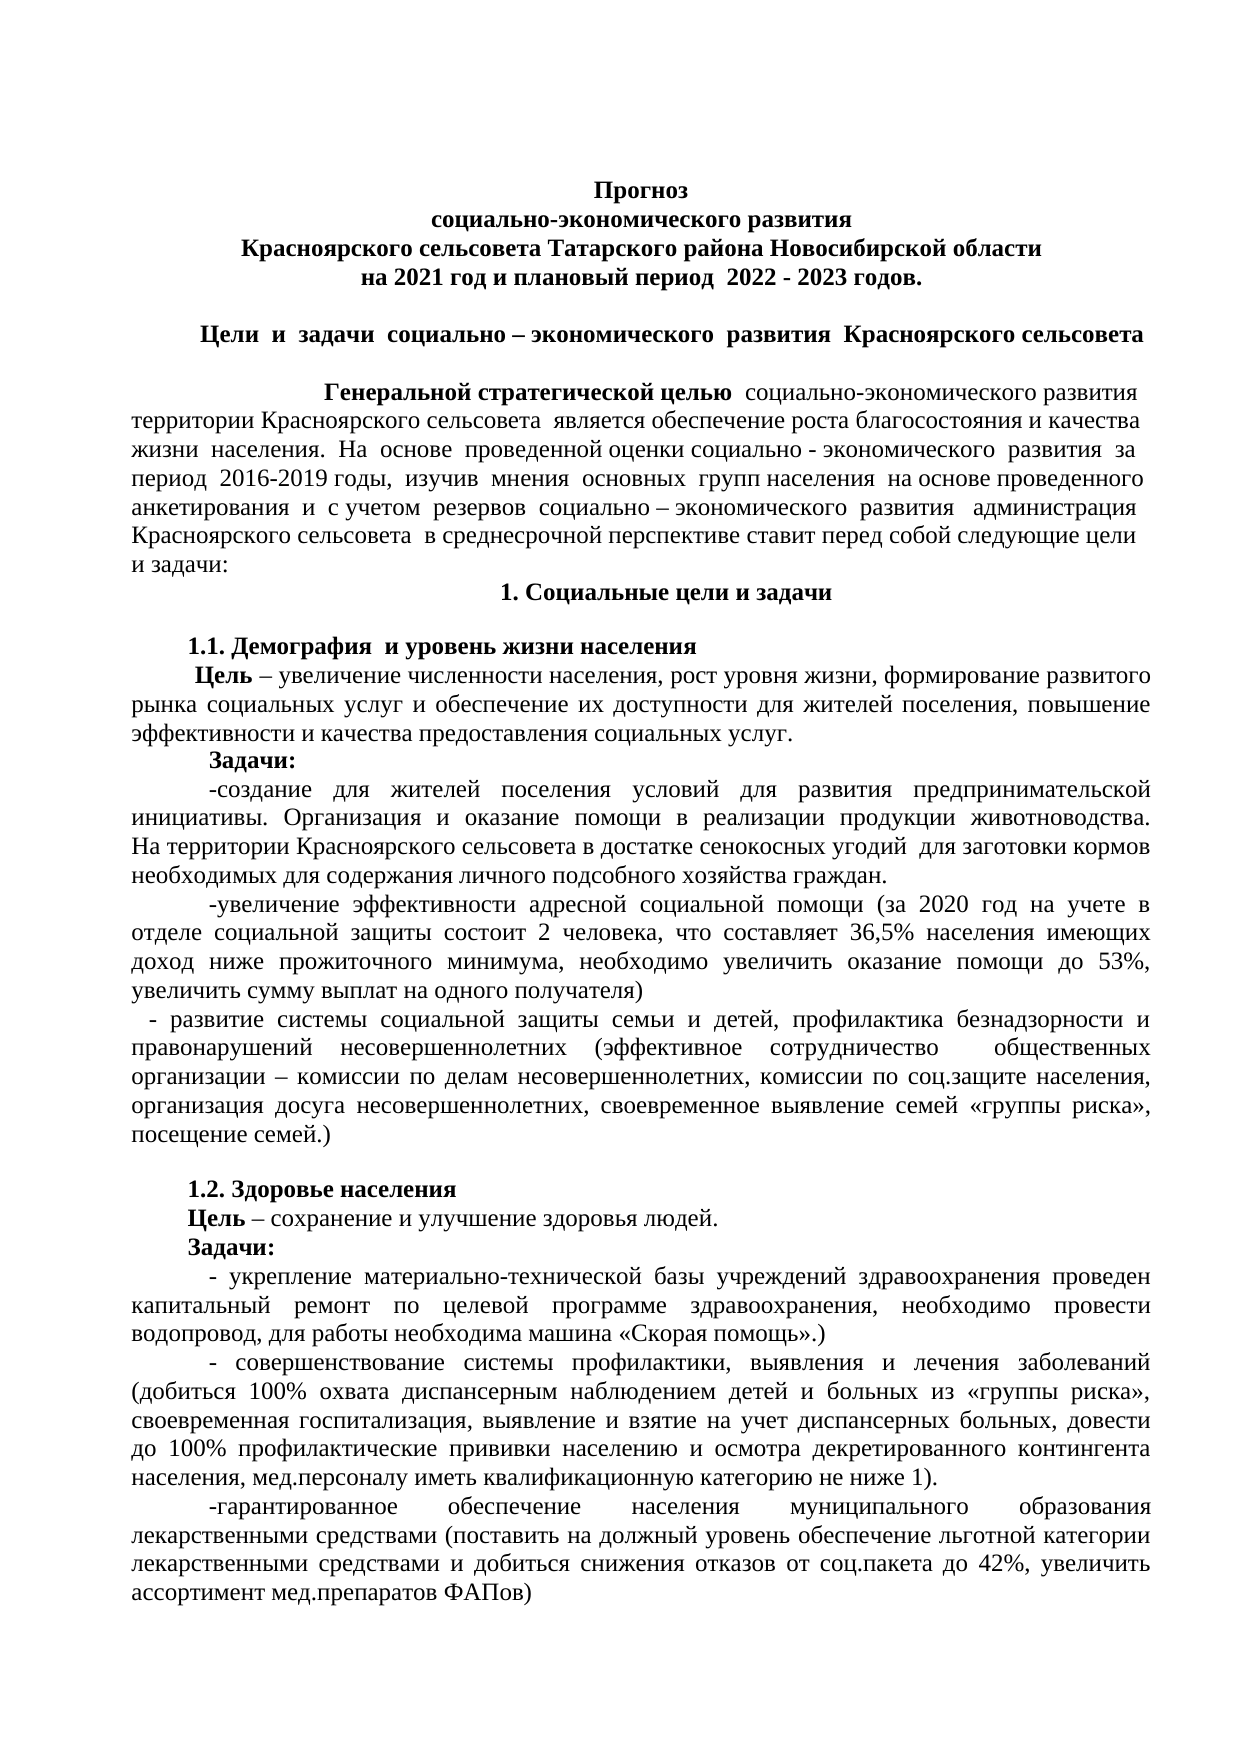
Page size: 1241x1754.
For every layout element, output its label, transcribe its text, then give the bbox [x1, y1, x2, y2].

text социально-экономического развития [131, 204, 1152, 233]
text Прогноз [75, 176, 1152, 204]
text -гарантированное обеспечение населения муниципального образования лекарственными средствами (поставить на должный уровень обеспечение льготной категории лекарственными средствами и добиться снижения отказов от соц.пакета до 42%, увеличить ассортимент мед.препаратов ФАПов) [131, 1491, 1152, 1606]
text -создание для жителей поселения условий для развития предпринимательской инициативы. Организация и оказание помощи в реализации продукции животноводства. На территории Красноярского сельсовета в достатке сенокосных угодий для заготовки кормов необходимых для содержания личного подсобного хозяйства граждан. [131, 774, 1152, 889]
text Цель – сохранение и улучшение здоровья людей. [75, 1203, 1152, 1232]
text 1.2. Здоровье населения [131, 1176, 1152, 1203]
text -увеличение эффективности адресной социальной помощи (за 2020 год на учете в отделе социальной защиты состоит 2 человека, что составляет 36,5% населения имеющих доход ниже прожиточного минимума, необходимо увеличить оказание помощи до 53%, увеличить сумму выплат на одного получателя) [131, 889, 1152, 1004]
text Задачи: [131, 746, 1152, 774]
text Цель – увеличение численности населения, рост уровня жизни, формирование развитого рынка социальных услуг и обеспечение их доступности для жителей поселения, повышение эффективности и качества предоставления социальных услуг. [131, 660, 1152, 746]
text 1.1. Демография и уровень жизни населения [75, 633, 1152, 660]
text Генеральной стратегической целью социально-экономического развития территории Красноярского сельсовета является обеспечение роста благосостояния и качества жизни населения. На основе проведенной оценки социально - экономического развития за период 2016-2019 годы, изучив мнения основных групп населения на основе проведенного анкетирования и с учетом резервов социально – экономического развития администрация Красноярского сельсовета в среднесрочной перспективе ставит перед собой следующие цели и задачи: [131, 377, 1152, 578]
text 1. Социальные цели и задачи [131, 578, 1152, 633]
text Цели и задачи социально – экономического развития Красноярского сельсовета [75, 319, 1152, 348]
text Задачи: [75, 1232, 1152, 1261]
text на 2021 год и плановый период 2022 - 2023 годов. [131, 262, 1152, 291]
text - укрепление материально-технической базы учреждений здравоохранения проведен капитальный ремонт по целевой программе здравоохранения, необходимо провести водопровод, для работы необходима машина «Скорая помощь».) [131, 1261, 1152, 1347]
text - развитие системы социальной защиты семьи и детей, профилактика безнадзорности и правонарушений несовершеннолетних (эффективное сотрудничество общественных организации – комиссии по делам несовершеннолетних, комиссии по соц.защите населения, организация досуга несовершеннолетних, своевременное выявление семей «группы риска», посещение семей.) [131, 1004, 1152, 1147]
text Красноярского сельсовета Татарского района Новосибирской области [131, 233, 1152, 262]
text - совершенствование системы профилактики, выявления и лечения заболеваний (добиться 100% охвата диспансерным наблюдением детей и больных из «группы риска», своевременная госпитализация, выявление и взятие на учет диспансерных больных, довести до 100% профилактические прививки населению и осмотра декретированного контингента населения, мед.персоналу иметь квалификационную категорию не ниже 1). [131, 1347, 1152, 1491]
